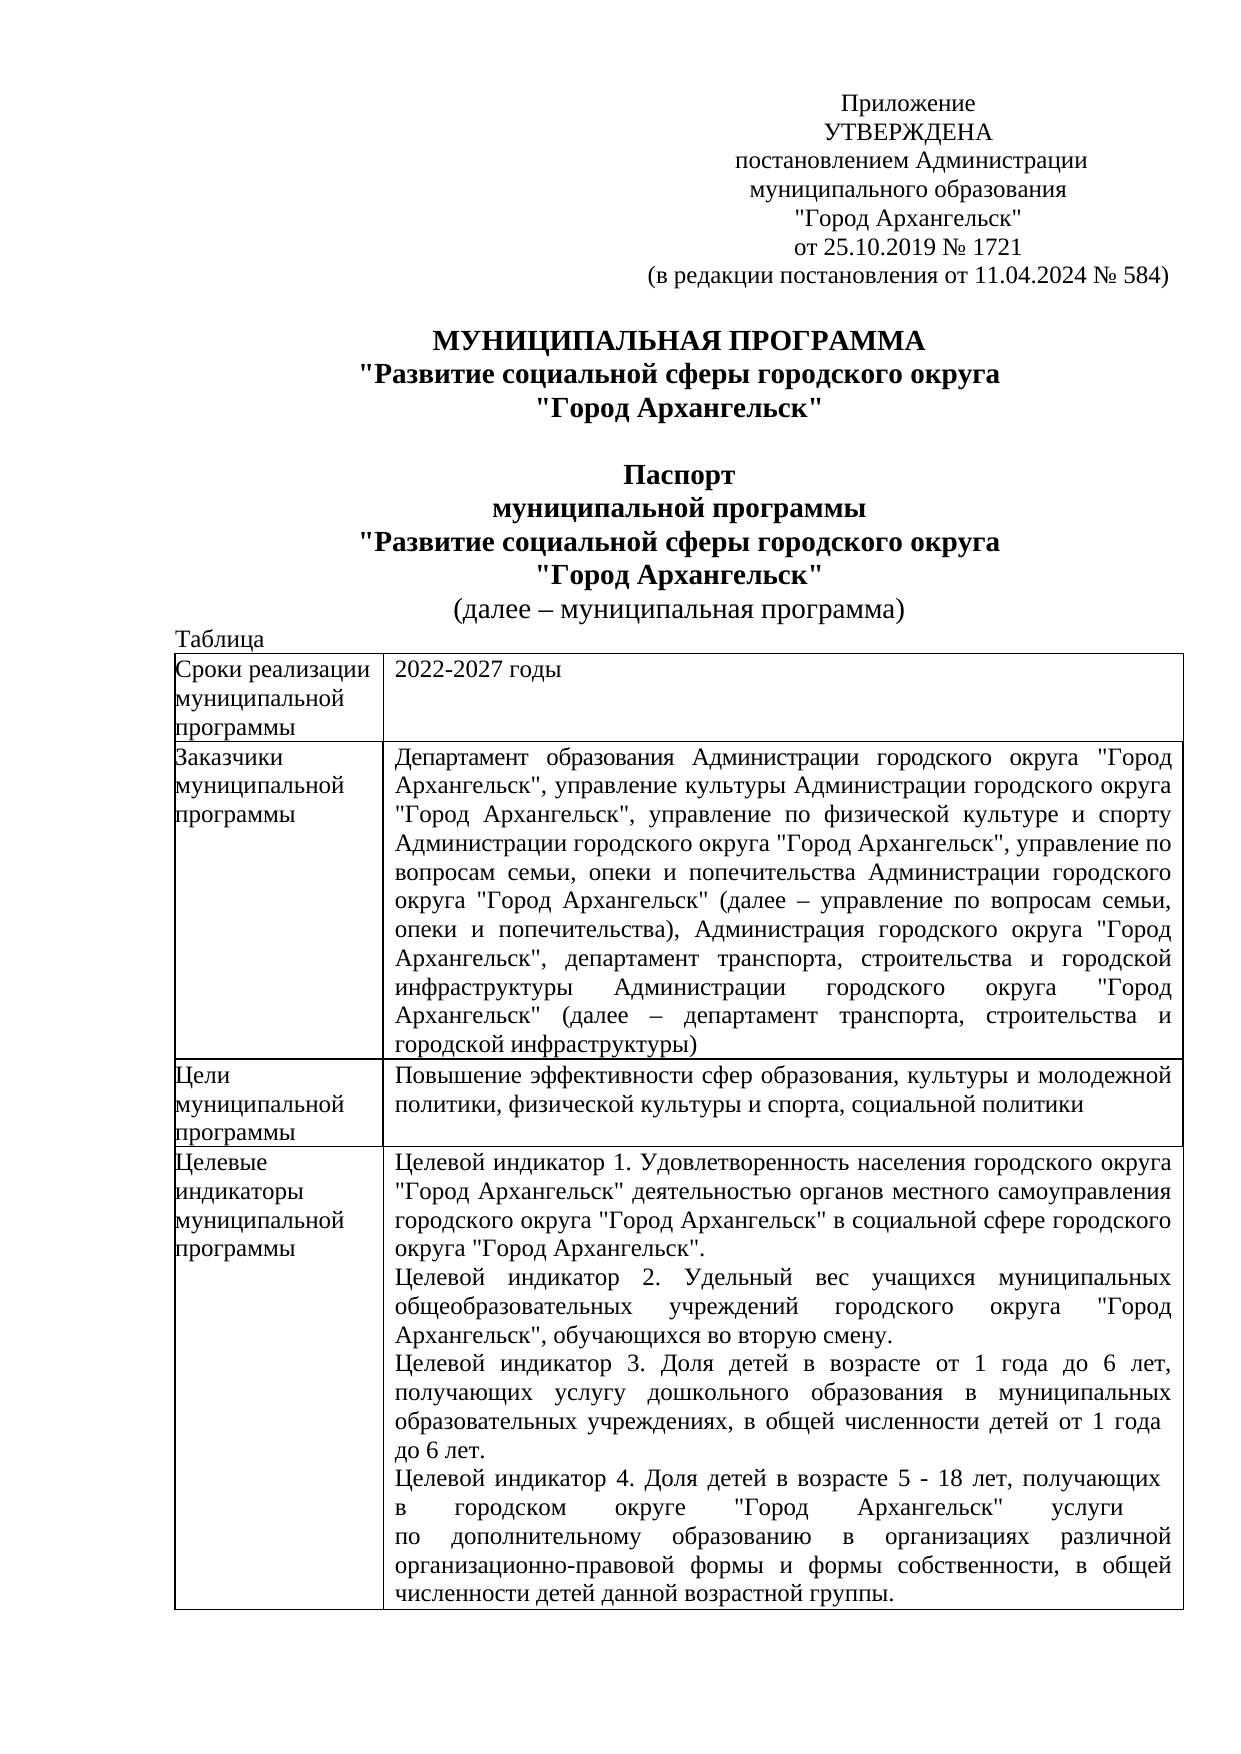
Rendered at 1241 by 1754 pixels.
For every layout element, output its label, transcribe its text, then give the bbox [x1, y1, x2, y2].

text Паспорт [177, 457, 1181, 490]
table_cell Заказчики муниципальной программы [176, 742, 382, 1058]
text "Город Архангельск" [635, 203, 1181, 232]
text (в редакции постановления от 11.04.2024 № 584) [635, 260, 1181, 289]
text "Развитие социальной сферы городского округа [177, 356, 1181, 390]
text от 25.10.2019 № 1721 [635, 232, 1181, 260]
text МУНИЦИПАЛЬНАЯ ПРОГРАММА [177, 323, 1181, 356]
text "Город Архангельск" [177, 557, 1181, 591]
text постановлением Администрации [635, 145, 1181, 174]
table_header Таблица [175, 625, 1183, 653]
text (далее – муниципальная программа) [177, 591, 1181, 624]
table_cell Целевой индикатор 1. Удовлетворенность населения городского округа "Город Архангельск" деятельностью органов местного самоуправления городского округа "Город Архангельск" в социальной сфере городского округа "Город Архангельск". Целевой индикатор 2. Удельный вес учащихся муниципальных общеобразовательных учреждений городского округа "Город Архангельск", обучающихся во вторую смену. Целевой индикатор 3. Доля детей в возрасте от 1 года до 6 лет, получающих услугу дошкольного образования в муниципальных образовательных учреждениях, в общей численности детей от 1 года до 6 лет. Целевой индикатор 4. Доля детей в возрасте 5 - 18 лет, получающих в городском округе "Город Архангельск" услуги по дополнительному образованию в организациях различной организационно-правовой формы и формы собственности, в общей численности детей данной возрастной группы. [384, 1147, 1183, 1609]
table_cell Цели муниципальной программы [176, 1060, 382, 1146]
text Приложение [635, 88, 1181, 117]
table_cell Целевые индикаторы муниципальной программы [176, 1147, 383, 1609]
text муниципальной программы [177, 490, 1181, 524]
table_cell Повышение эффективности сфер образования, культуры и молодежной политики, физической культуры и спорта, социальной политики [384, 1060, 1182, 1146]
table_cell 2022-2027 годы [384, 654, 1183, 741]
table_cell Департамент образования Администрации городского округа "Город Архангельск", управление культуры Администрации городского округа "Город Архангельск", управление по физической культуре и спорту Администрации городского округа "Город Архангельск", управление по вопросам семьи, опеки и попечительства Администрации городского округа "Город Архангельск" (далее – управление по вопросам семьи, опеки и попечительства), Администрация городского округа "Город Архангельск", департамент транспорта, строительства и городской инфраструктуры Администрации городского округа "Город Архангельск" (далее ‒ департамент транспорта, строительства и городской инфраструктуры) [384, 742, 1182, 1058]
text муниципального образования [635, 174, 1181, 203]
table_cell Сроки реализации муниципальной программы [176, 654, 383, 741]
text УТВЕРЖДЕНА [635, 117, 1181, 145]
text "Город Архангельск" [177, 390, 1181, 423]
text "Развитие социальной сферы городского округа [177, 524, 1181, 557]
